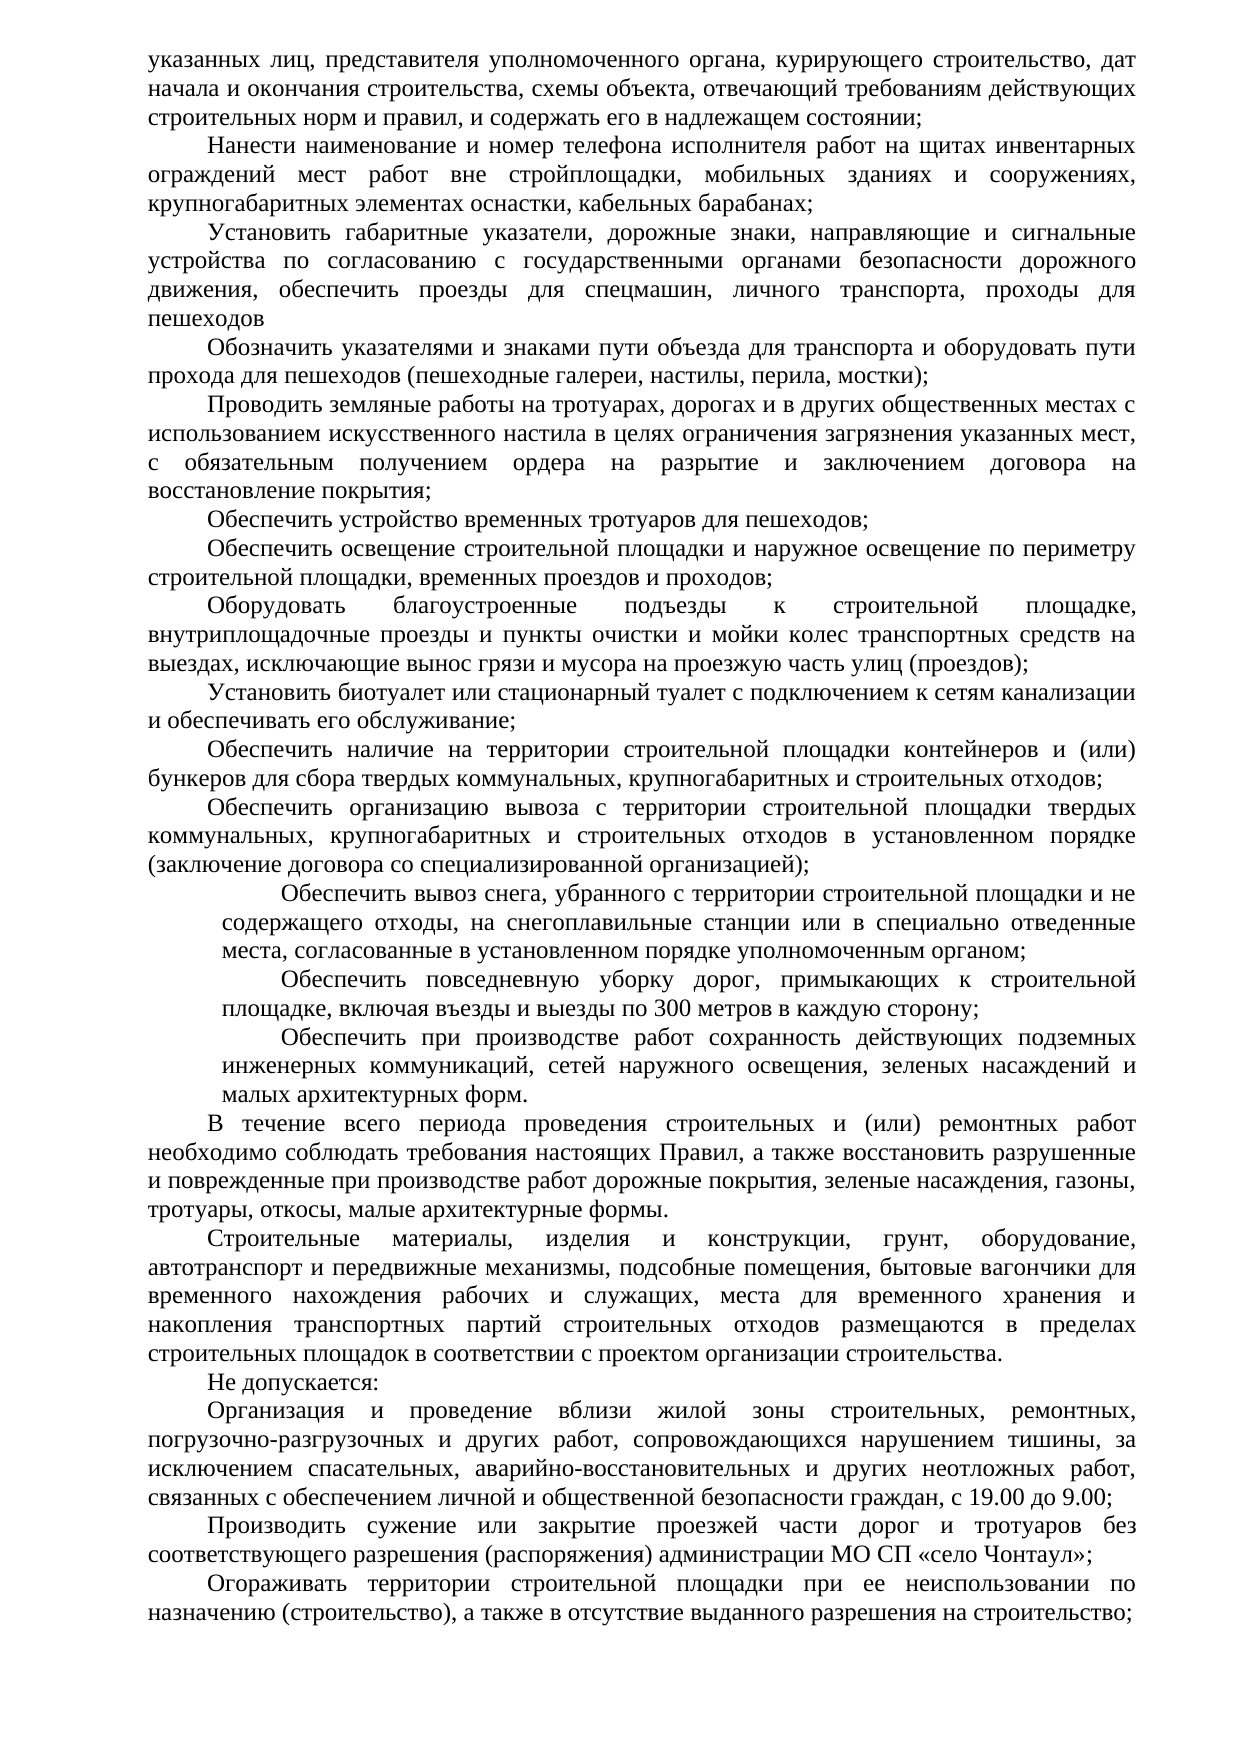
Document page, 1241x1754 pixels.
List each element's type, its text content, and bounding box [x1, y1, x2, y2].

text Обеспечить при производстве работ сохранность действующих подземных инженерных коммуникаций, сетей наружного освещения, зеленых насаждений и малых архитектурных форм. [222, 1022, 1137, 1108]
text Не допускается: [148, 1367, 1137, 1396]
text Организация и проведение вблизи жилой зоны строительных, ремонтных, погрузочно-разгрузочных и других работ, сопровождающихся нарушением тишины, за исключением спасательных, аварийно-восстановительных и других неотложных работ, связанных с обеспечением личной и общественной безопасности граждан, с 19.00 до 9.00; [148, 1396, 1137, 1511]
text Обеспечить организацию вывоза с территории строительной площадки твердых коммунальных, крупногабаритных и строительных отходов в установленном порядке (заключение договора со специализированной организацией); [148, 792, 1137, 878]
text Проводить земляные работы на тротуарах, дорогах и в других общественных местах с использованием искусственного настила в целях ограничения загрязнения указанных мест, с обязательным получением ордера на разрытие и заключением договора на восстановление покрытия; [148, 389, 1137, 504]
text Установить габаритные указатели, дорожные знаки, направляющие и сигнальные устройства по согласованию с государственными органами безопасности дорожного движения, обеспечить проезды для спецмашин, личного транспорта, проходы для пешеходов [148, 217, 1137, 332]
text Строительные материалы, изделия и конструкции, грунт, оборудование, автотранспорт и передвижные механизмы, подсобные помещения, бытовые вагончики для временного нахождения рабочих и служащих, места для временного хранения и накопления транспортных партий строительных отходов размещаются в пределах строительных площадок в соответствии с проектом организации строительства. [148, 1223, 1137, 1367]
text Обеспечить вывоз снега, убранного с территории строительной площадки и не содержащего отходы, на снегоплавильные станции или в специально отведенные места, согласованные в установленном порядке уполномоченным органом; [222, 878, 1137, 964]
text Обеспечить устройство временных тротуаров для пешеходов; [148, 504, 1137, 533]
text В течение всего периода проведения строительных и (или) ремонтных работ необходимо соблюдать требования настоящих Правил, а также восстановить разрушенные и поврежденные при производстве работ дорожные покрытия, зеленые насаждения, газоны, тротуары, откосы, малые архитектурные формы. [148, 1108, 1137, 1223]
text Обеспечить наличие на территории строительной площадки контейнеров и (или) бункеров для сбора твердых коммунальных, крупногабаритных и строительных отходов; [148, 734, 1137, 792]
text Обеспечить освещение строительной площадки и наружное освещение по периметру строительной площадки, временных проездов и проходов; [148, 533, 1137, 591]
text Установить биотуалет или стационарный туалет с подключением к сетям канализации и обеспечивать его обслуживание; [148, 677, 1137, 734]
text Производить сужение или закрытие проезжей части дорог и тротуаров без соответствующего разрешения (распоряжения) администрации МО СП «село Чонтаул»; [148, 1511, 1137, 1568]
text Оборудовать благоустроенные подъезды к строительной площадке, внутриплощадочные проезды и пункты очистки и мойки колес транспортных средств на выездах, исключающие вынос грязи и мусора на проезжую часть улиц (проездов); [148, 591, 1137, 677]
text Огораживать территории строительной площадки при ее неиспользовании по назначению (строительство), а также в отсутствие выданного разрешения на строительство; [148, 1568, 1137, 1626]
text Обозначить указателями и знаками пути объезда для транспорта и оборудовать пути прохода для пешеходов (пешеходные галереи, настилы, перила, мостки); [148, 332, 1137, 389]
text Обеспечить повседневную уборку дорог, примыкающих к строительной площадке, включая въезды и выезды по 300 метров в каждую сторону; [222, 964, 1137, 1022]
text Нанести наименование и номер телефона исполнителя работ на щитах инвентарных ограждений мест работ вне стройплощадки, мобильных зданиях и сооружениях, крупногабаритных элементах оснастки, кабельных барабанах; [148, 131, 1137, 217]
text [148, 44, 1137, 131]
